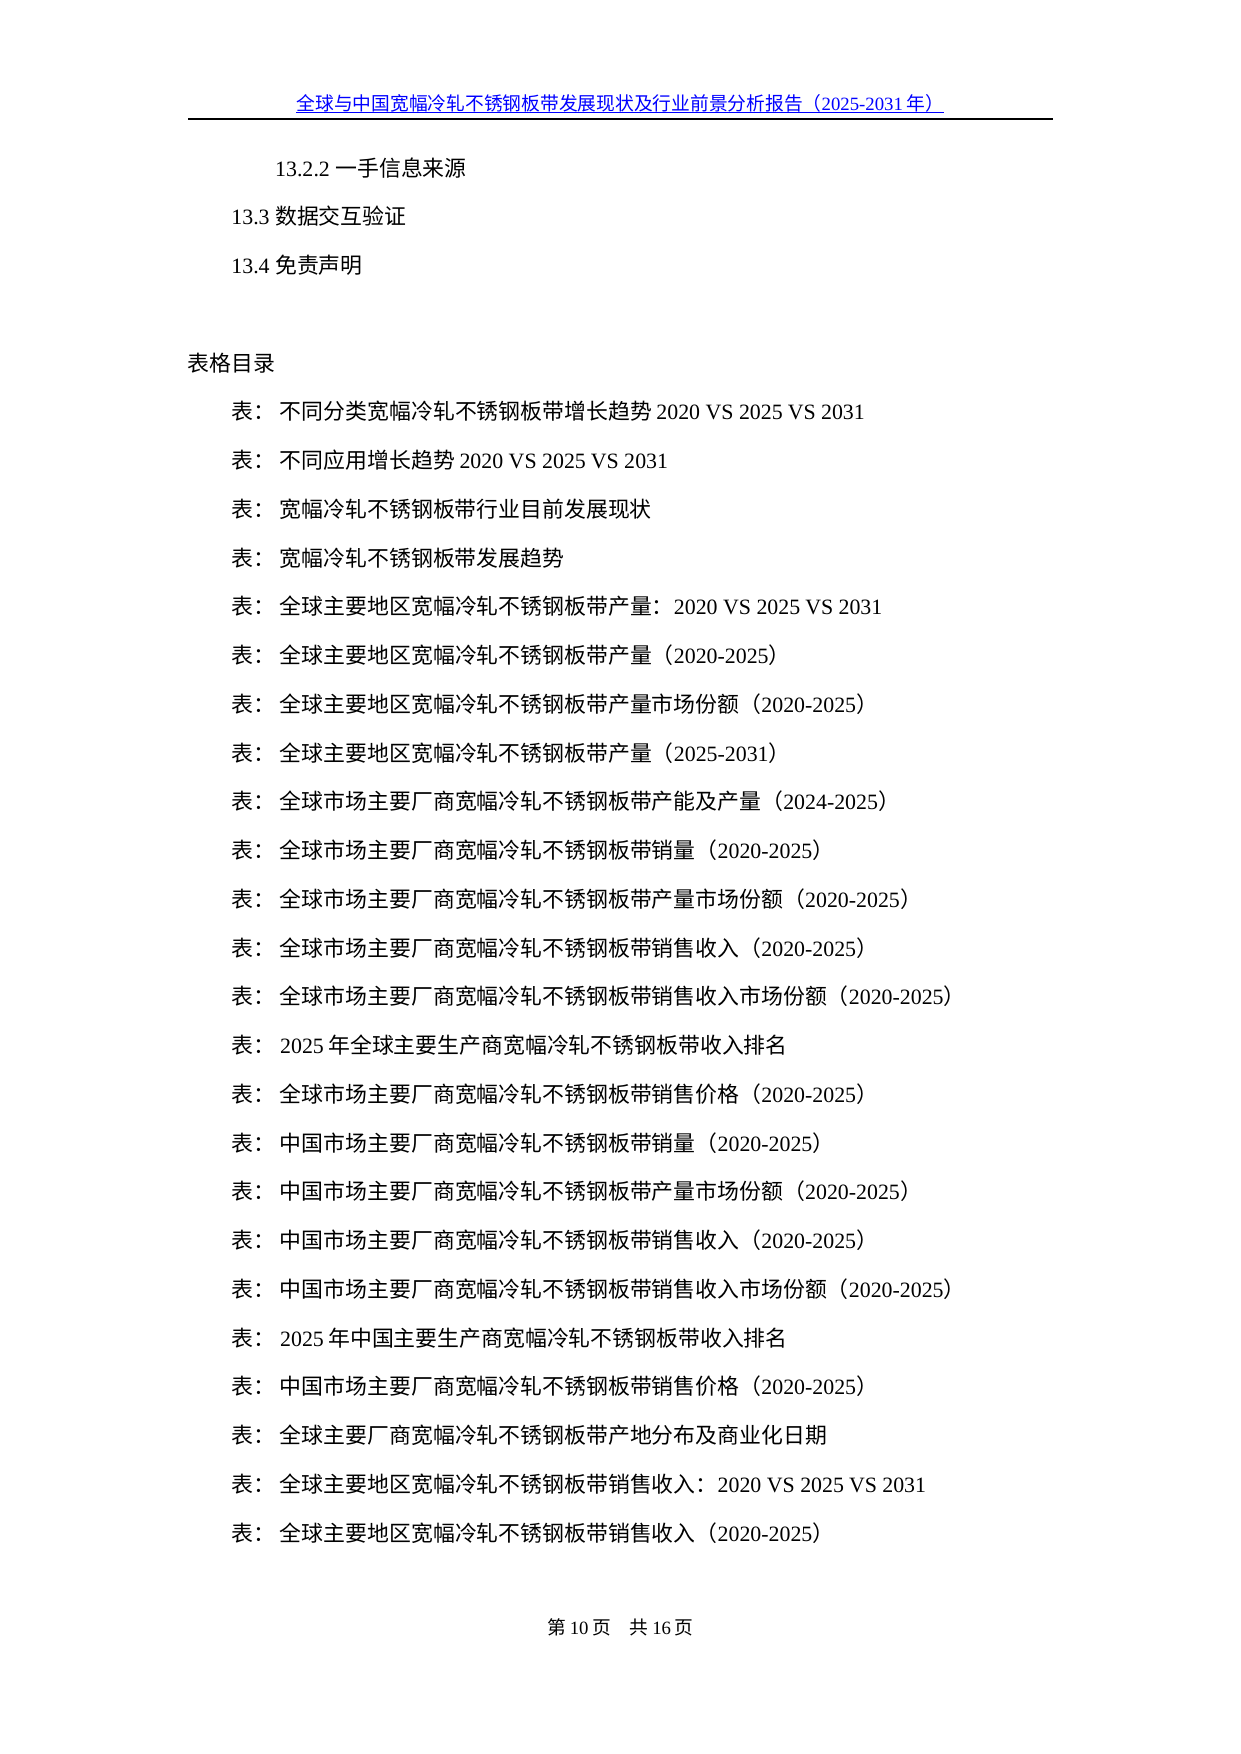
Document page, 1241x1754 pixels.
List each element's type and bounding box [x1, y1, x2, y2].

text [187, 150, 1053, 1548]
